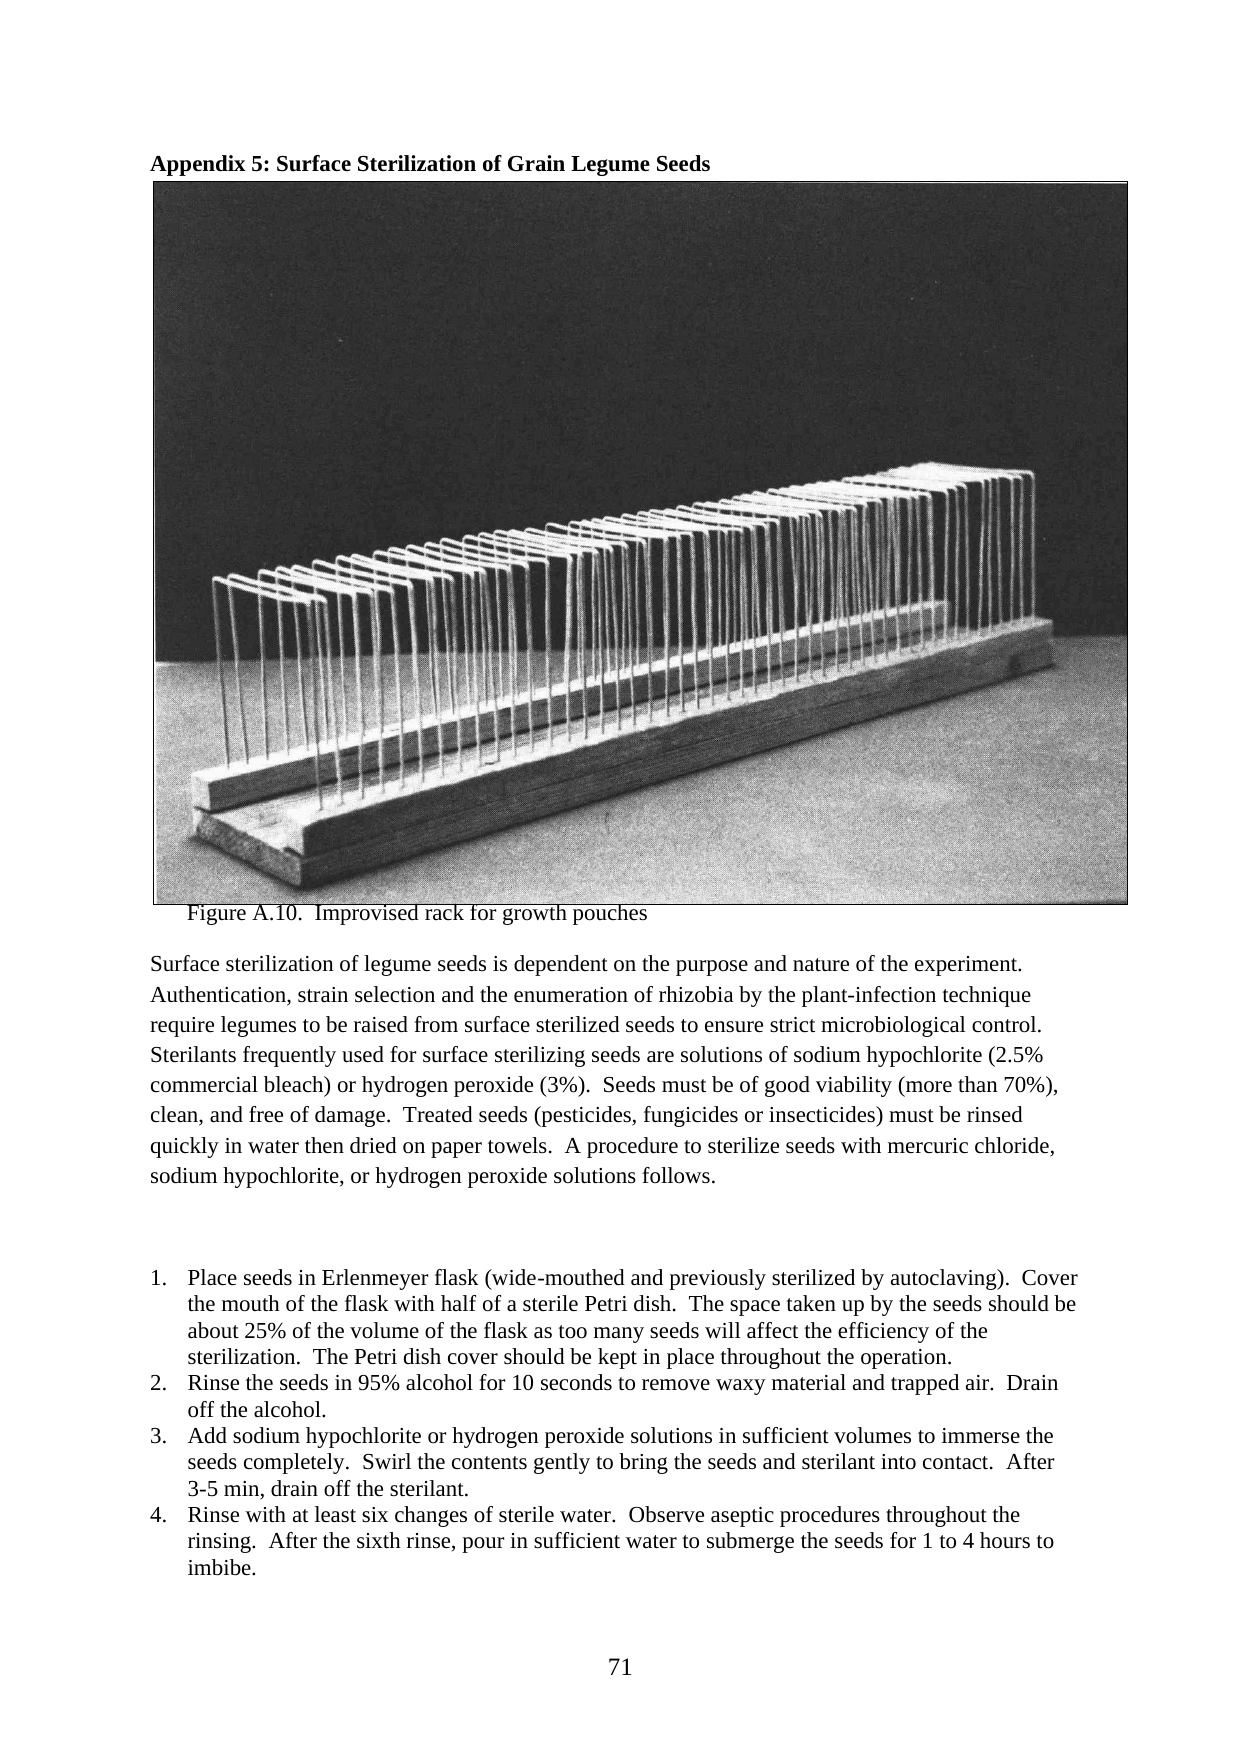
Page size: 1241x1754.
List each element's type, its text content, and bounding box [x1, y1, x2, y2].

picture [154, 182, 1127, 904]
list Rinse with at least six changes of sterile water. Observe aseptic procedures throughout the rinsing. After the sixth rinse, pour in sufficient water to submerge the seeds for 1 to 4 hours to imbibe. [150, 1501, 1090, 1580]
list Place seeds in Erlenmeyer flask (wide-mouthed and previously sterilized by autoclaving). Cover the mouth of the flask with half of a sterile Petri dish. The space taken up by the seeds should be about 25% of the volume of the flask as too many seeds will affect the efficiency of the sterilization. The Petri dish cover should be kept in place throughout the operation. [150, 1264, 1090, 1369]
list Add sodium hypochlorite or hydrogen peroxide solutions in sufficient volumes to immerse the seeds completely. Swirl the contents gently to bring the seeds and sterilant into contact. After 3-5 min, drain off the sterilant. [150, 1422, 1090, 1501]
list Rinse the seeds in 95% alcohol for 10 seconds to remove waxy material and trapped air. Drain off the alcohol. [150, 1369, 1090, 1422]
text Appendix 5: Surface Sterilization of Grain Legume Seeds [150, 150, 1090, 176]
